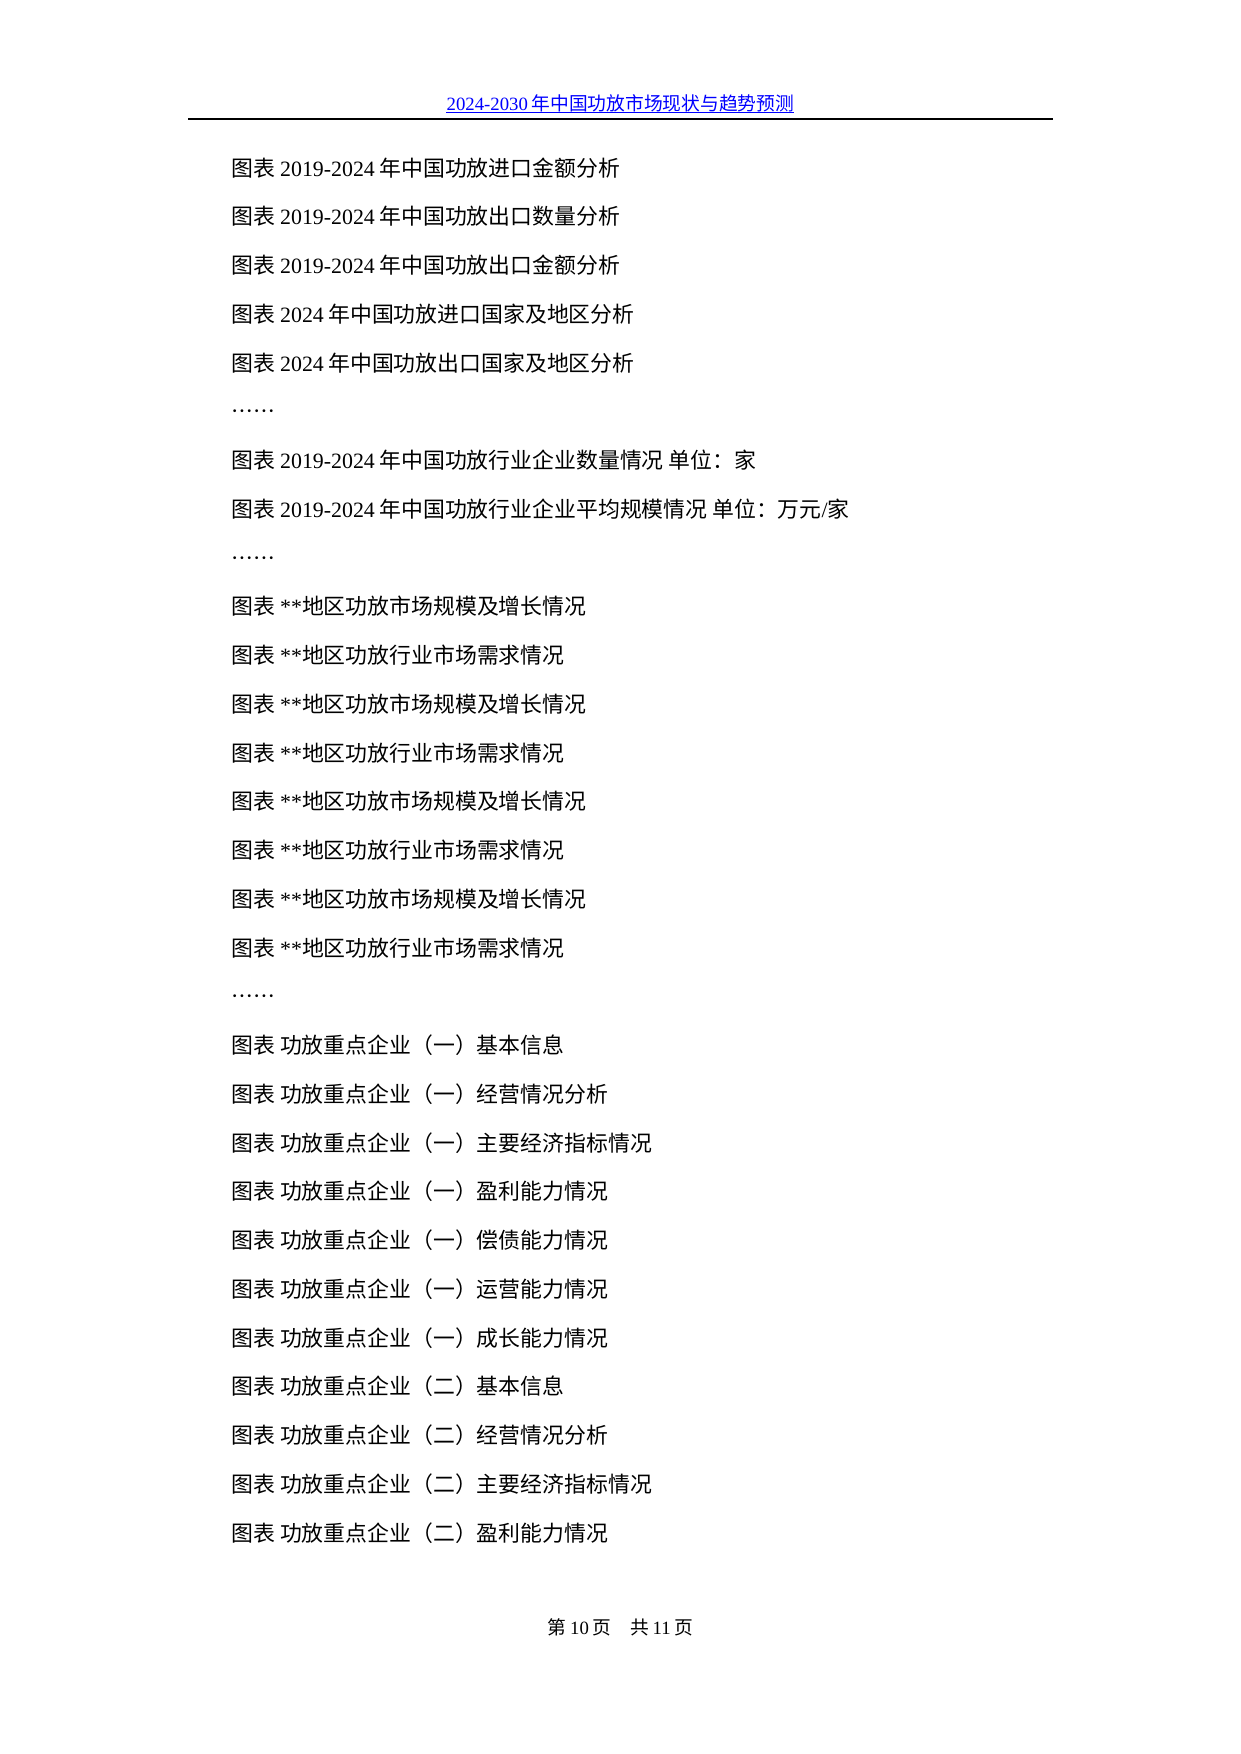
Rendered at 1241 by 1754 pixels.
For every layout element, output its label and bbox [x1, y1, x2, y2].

text [187, 150, 1053, 1548]
